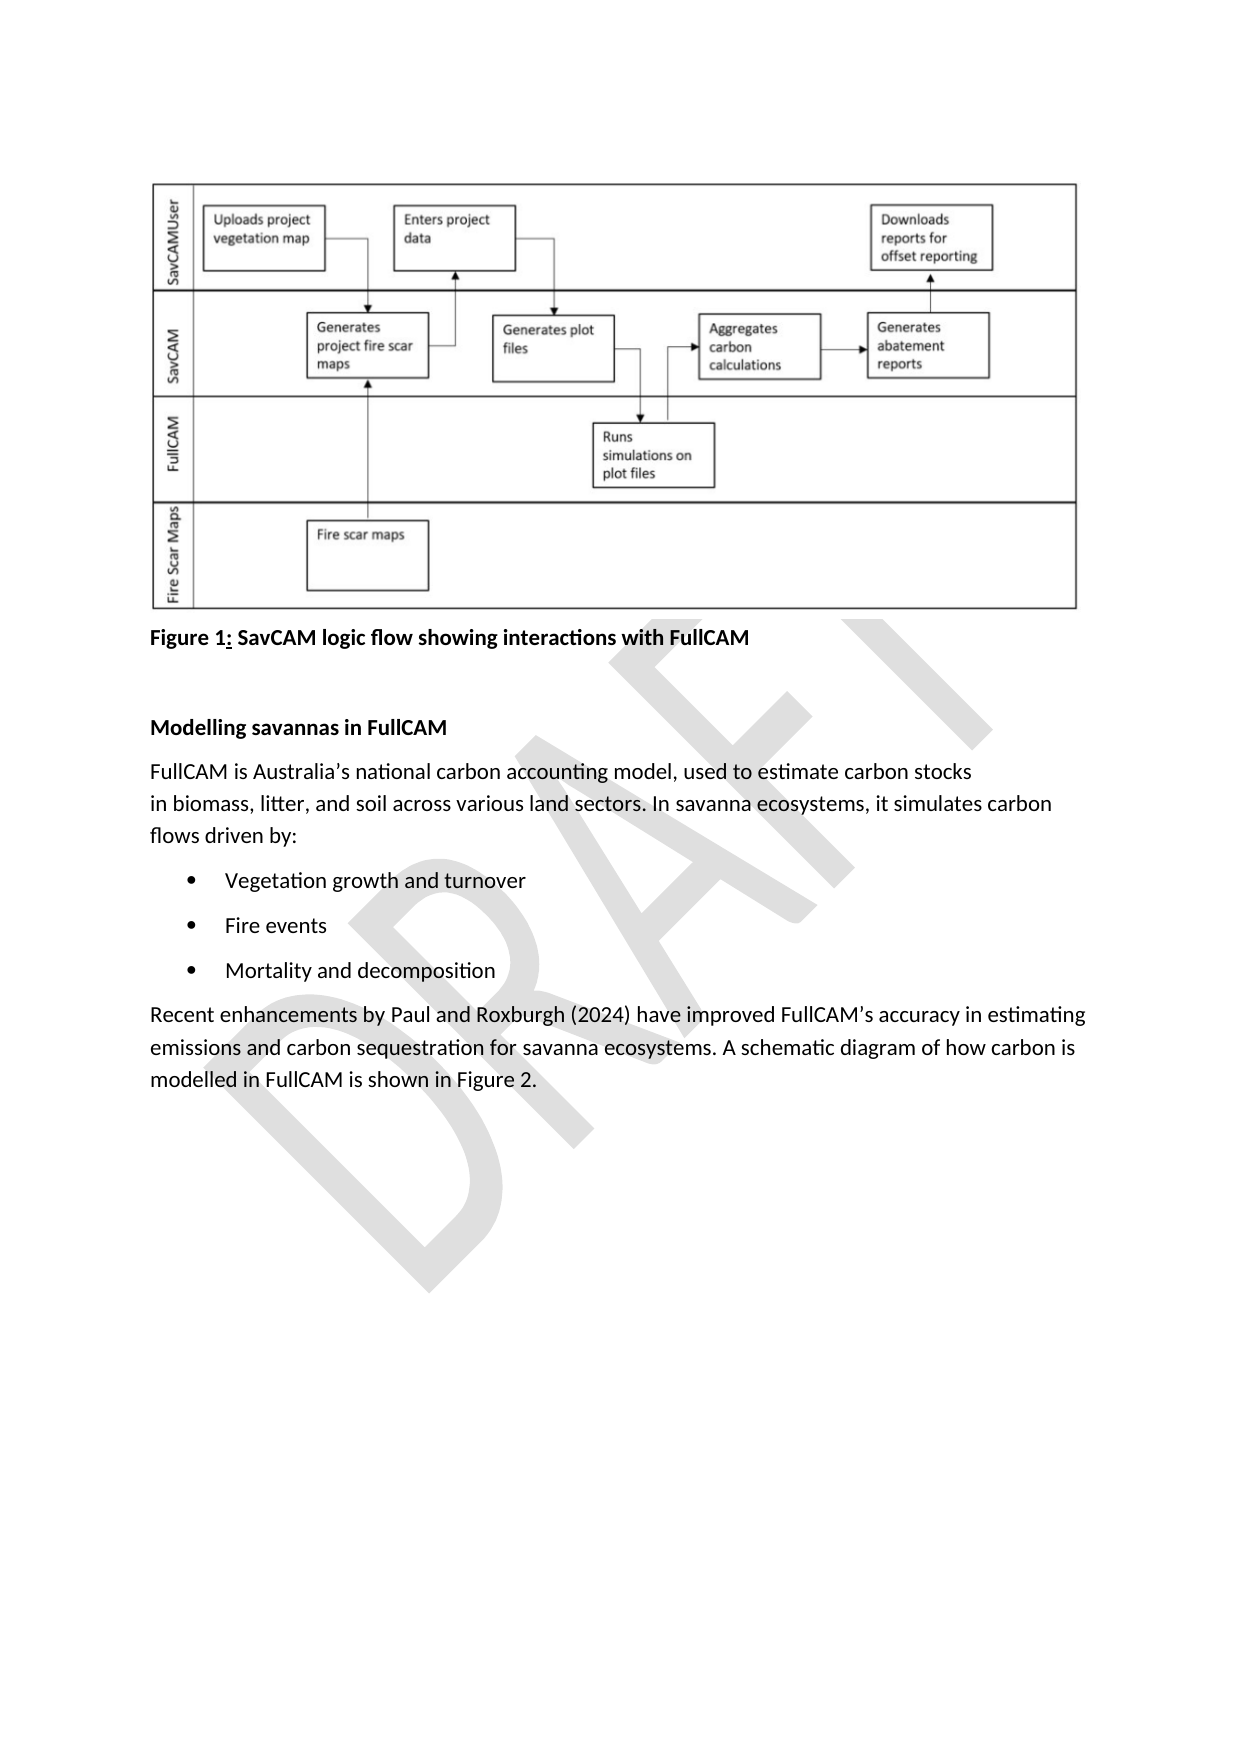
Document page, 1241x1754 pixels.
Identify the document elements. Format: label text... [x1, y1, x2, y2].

text FullCAM is Australia’s national carbon accounting model, used to estimate carbon stocks in biomass, litter, and soil across various land sectors. In savanna ecosystems, it simulates carbon flows driven by: [150, 757, 1090, 850]
list Fire events [187, 911, 1090, 939]
text Recent enhancements by Paul and Roxburgh (2024) have improved FullCAM’s accuracy in estimating emissions and carbon sequestration for savanna ecosystems. A schematic diagram of how carbon is modelled in FullCAM is shown in Figure 2. [150, 1000, 1090, 1093]
list Mortality and decomposition [187, 956, 1090, 984]
text Figure 1: SavCAM logic flow showing interactions with FullCAM [150, 619, 1090, 651]
list Vegetation growth and turnover [187, 866, 1090, 894]
text Modelling savannas in FullCAM [150, 713, 1090, 741]
picture [150, 150, 1091, 619]
